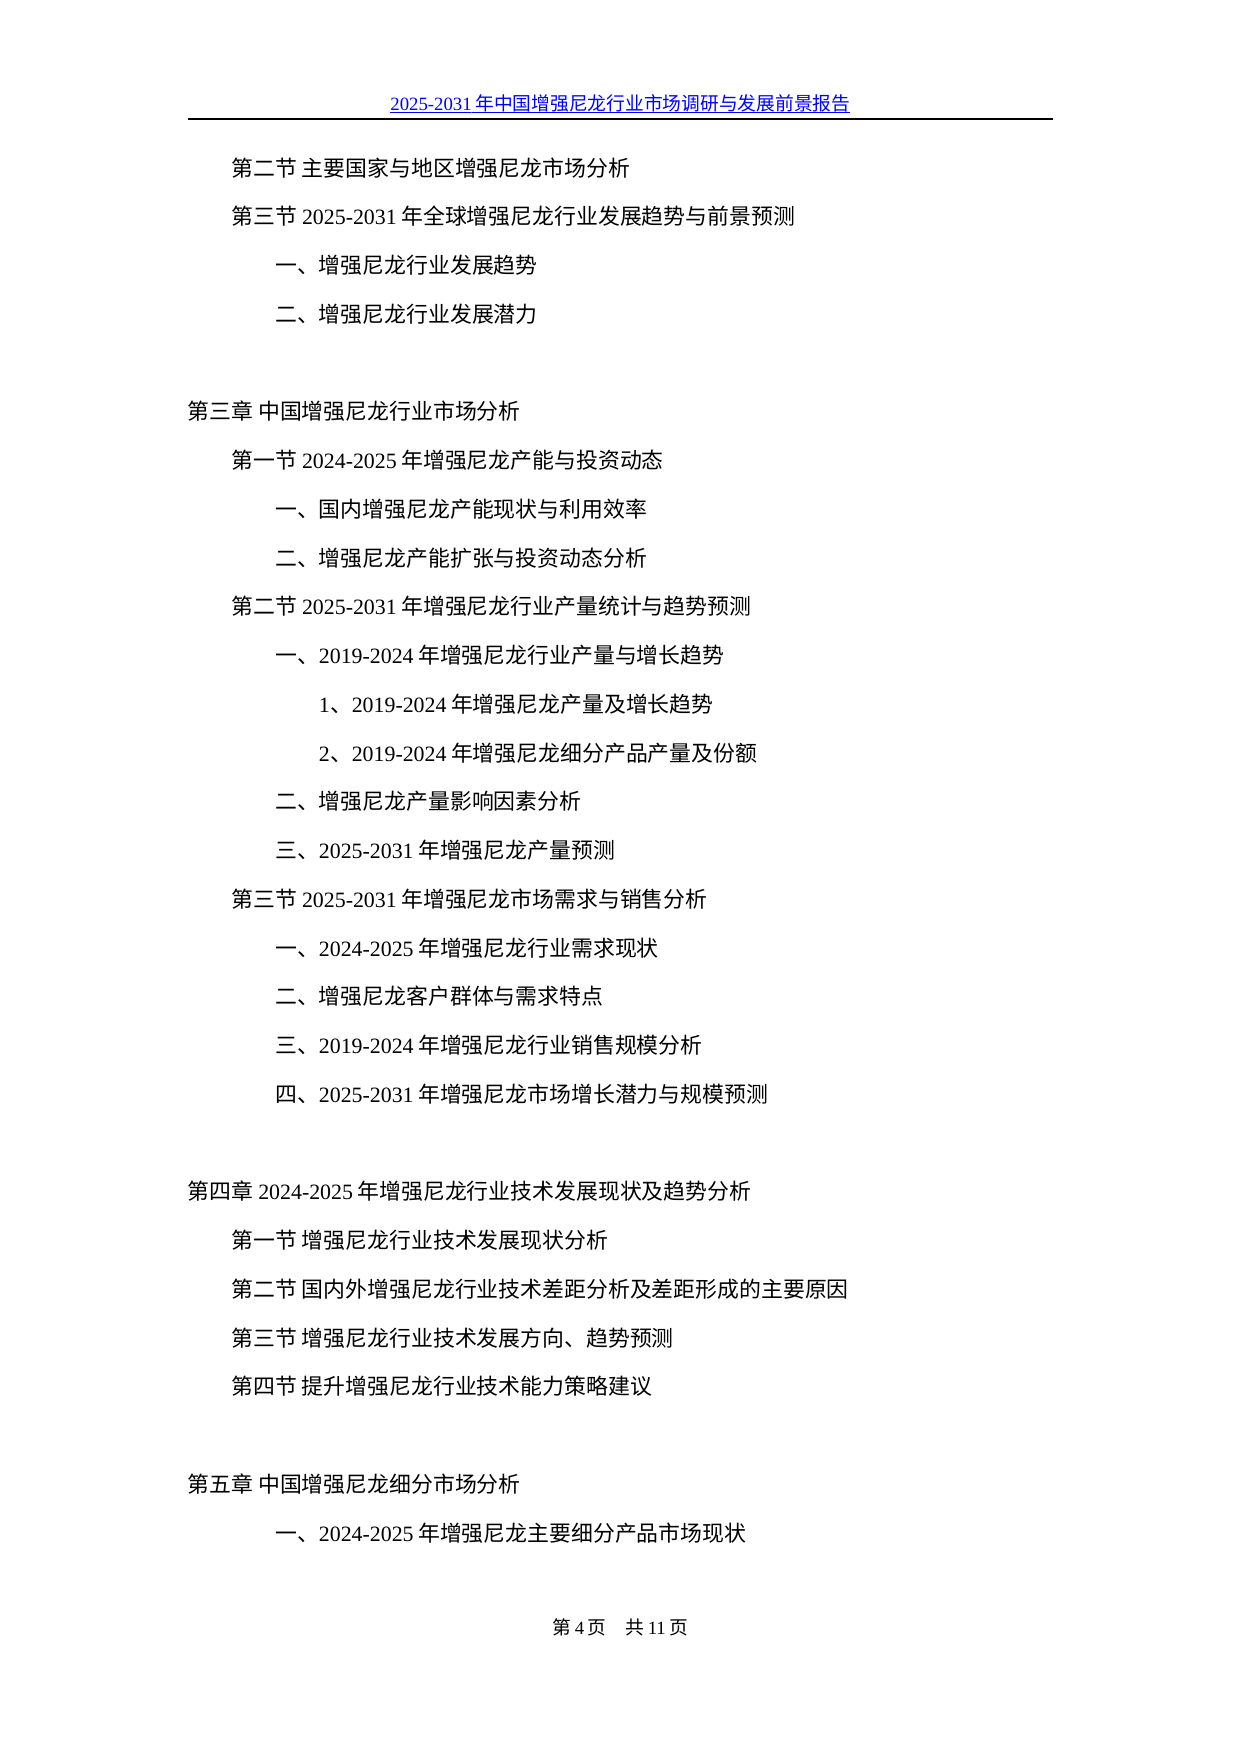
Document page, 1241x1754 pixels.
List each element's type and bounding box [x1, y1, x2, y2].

text [187, 150, 1053, 1548]
